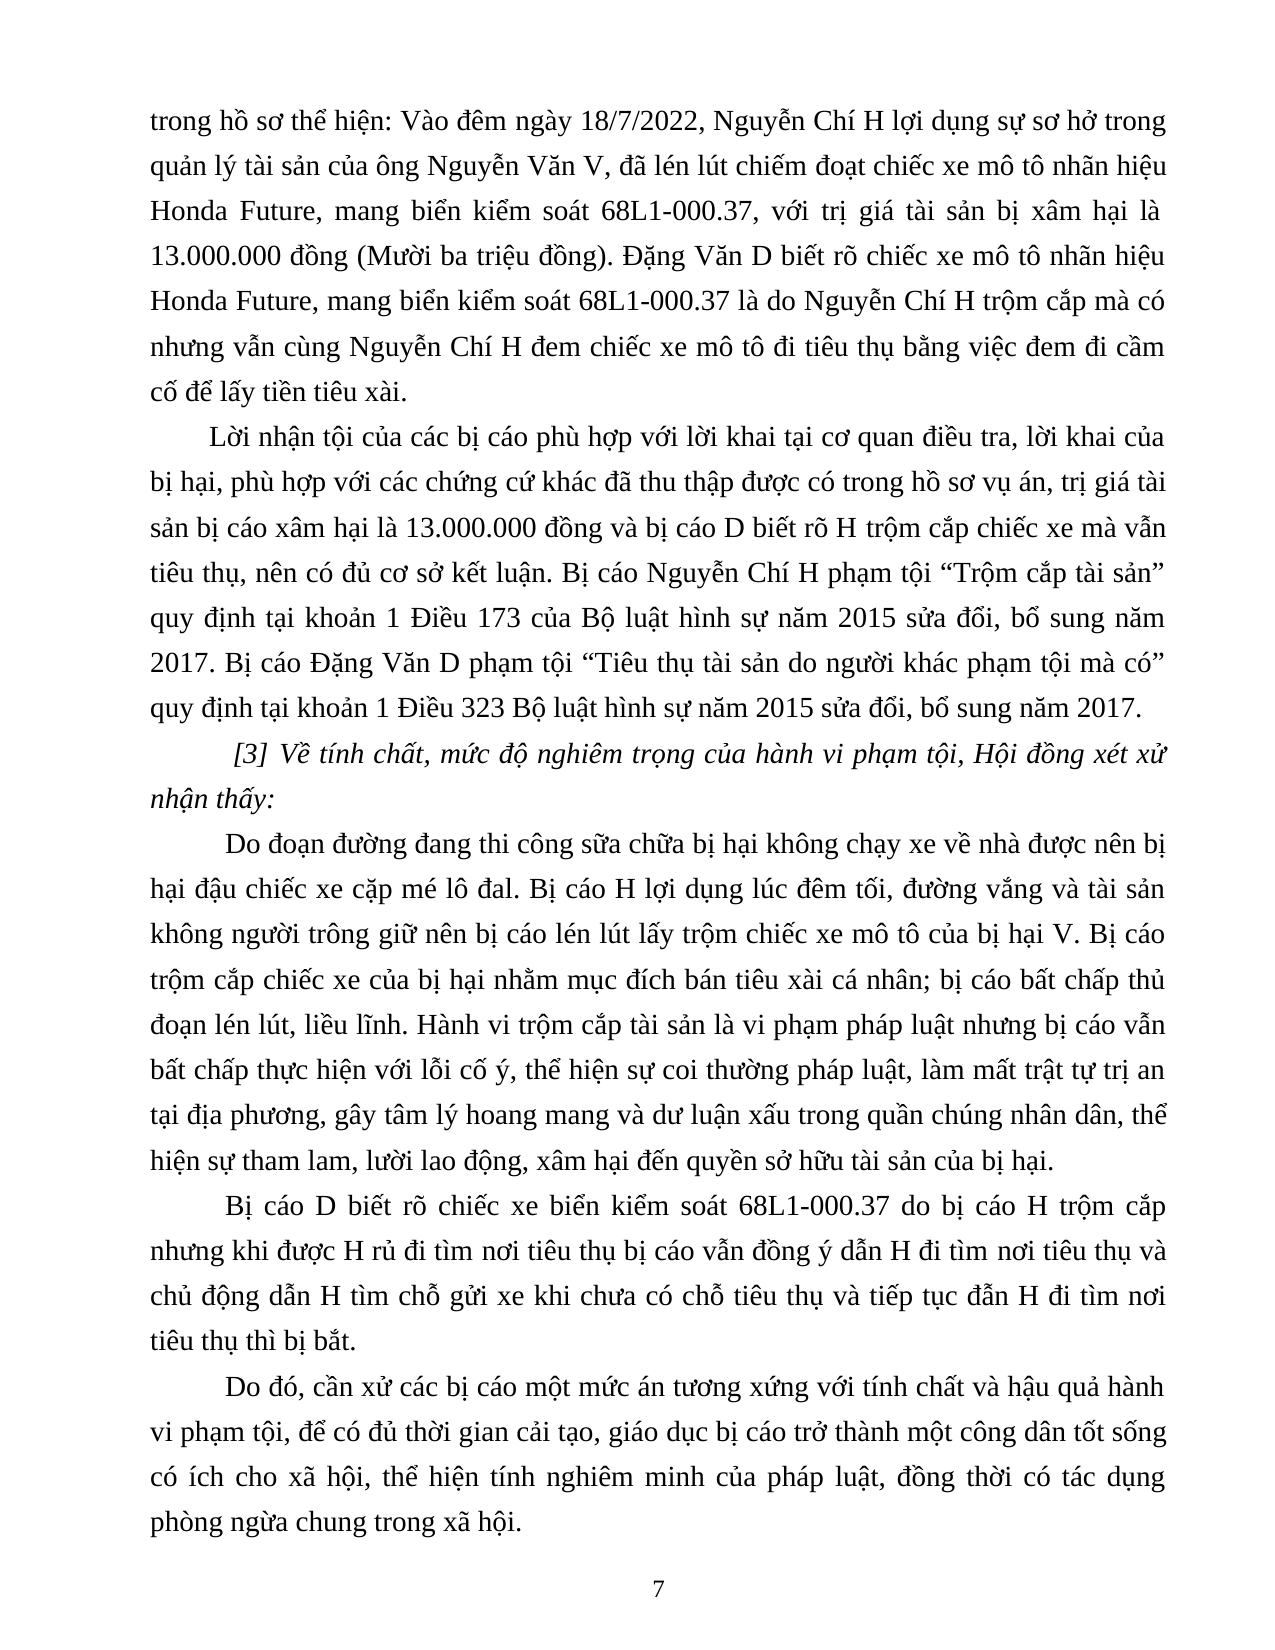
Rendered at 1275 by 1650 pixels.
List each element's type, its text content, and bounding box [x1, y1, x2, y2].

text Do đoạn đường đang thi công sữa chữa bị hại không chạy xe về nhà được nên bị hại đậu chiếc xe cặp mé lô đal. Bị cáo H lợi dụng lúc đêm tối, đường vắng và tài sản không người trông giữ nên bị cáo lén lút lấy trộm chiếc xe mô tô của bị hại V. Bị cáo trộm cắp chiếc xe của bị hại nhằm mục đích bán tiêu xài cá nhân; bị cáo bất chấp thủ đoạn lén lút, liều lĩnh. Hành vi trộm cắp tài sản là vi phạm pháp luật nhưng bị cáo vẫn bất chấp thực hiện với lỗi cố ý, thể hiện sự coi thường pháp luật, làm mất trật tự trị an tại địa phương, gây tâm lý hoang mang và dư luận xấu trong quần chúng nhân dân, thể hiện sự tham lam, lười lao động, xâm hại đến quyền sở hữu tài sản của bị hại. [150, 826, 1167, 1176]
text Do đó, cần xử các bị cáo một mức án tương xứng với tính chất và hậu quả hành vi phạm tội, để có đủ thời gian cải tạo, giáo dục bị cáo trở thành một công dân tốt sống có ích cho xã hội, thể hiện tính nghiêm minh của pháp luật, đồng thời có tác dụng phòng ngừa chung trong xã hội. [150, 1369, 1167, 1538]
text Lời nhận tội của các bị cáo phù hợp với lời khai tại cơ quan điều tra, lời khai của bị hại, phù hợp với các chứng cứ khác đã thu thập được có trong hồ sơ vụ án, trị giá tài sản bị cáo xâm hại là 13.000.000 đồng và bị cáo D biết rõ H trộm cắp chiếc xe mà vẫn tiêu thụ, nên có đủ cơ sở kết luận. Bị cáo Nguyễn Chí H phạm tội “Trộm cắp tài sản” quy định tại khoản 1 Điều 173 của Bộ luật hình sự năm 2015 sửa đổi, bổ sung năm 2017. Bị cáo Đặng Văn D phạm tội “Tiêu thụ tài sản do người khác phạm tội mà có” quy định tại khoản 1 Điều 323 Bộ luật hình sự năm 2015 sửa đổi, bổ sung năm 2017. [150, 419, 1167, 724]
text Bị cáo D biết rõ chiếc xe biển kiểm soát 68L1-000.37 do bị cáo H trộm cắp nhưng khi được H rủ đi tìm nơi tiêu thụ bị cáo vẫn đồng ý dẫn H đi tìm nơi tiêu thụ và chủ động dẫn H tìm chỗ gửi xe khi chưa có chỗ tiêu thụ và tiếp tục đẫn H đi tìm nơi tiêu thụ thì bị bắt. [150, 1188, 1167, 1357]
text trong hồ sơ thể hiện: Vào đêm ngày 18/7/2022, Nguyễn Chí H lợi dụng sự sơ hở trong quản lý tài sản của ông Nguyễn Văn V, đã lén lút chiếm đoạt chiếc xe mô tô nhãn hiệu Honda Future, mang biển kiểm soát 68L1-000.37, với trị giá tài sản bị xâm hại là [150, 103, 1167, 227]
text 13.000.000 đồng (Mười ba triệu đồng). Đặng Văn D biết rõ chiếc xe mô tô nhãn hiệu Honda Future, mang biển kiểm soát 68L1-000.37 là do Nguyễn Chí H trộm cắp mà có nhưng vẫn cùng Nguyễn Chí H đem chiếc xe mô tô đi tiêu thụ bằng việc đem đi cầm cố để lấy tiền tiêu xài. [150, 238, 1167, 407]
list Về tính chất, mức độ nghiêm trọng của hành vi phạm tội, Hội đồng xét xử nhận thấy: [150, 736, 1167, 814]
